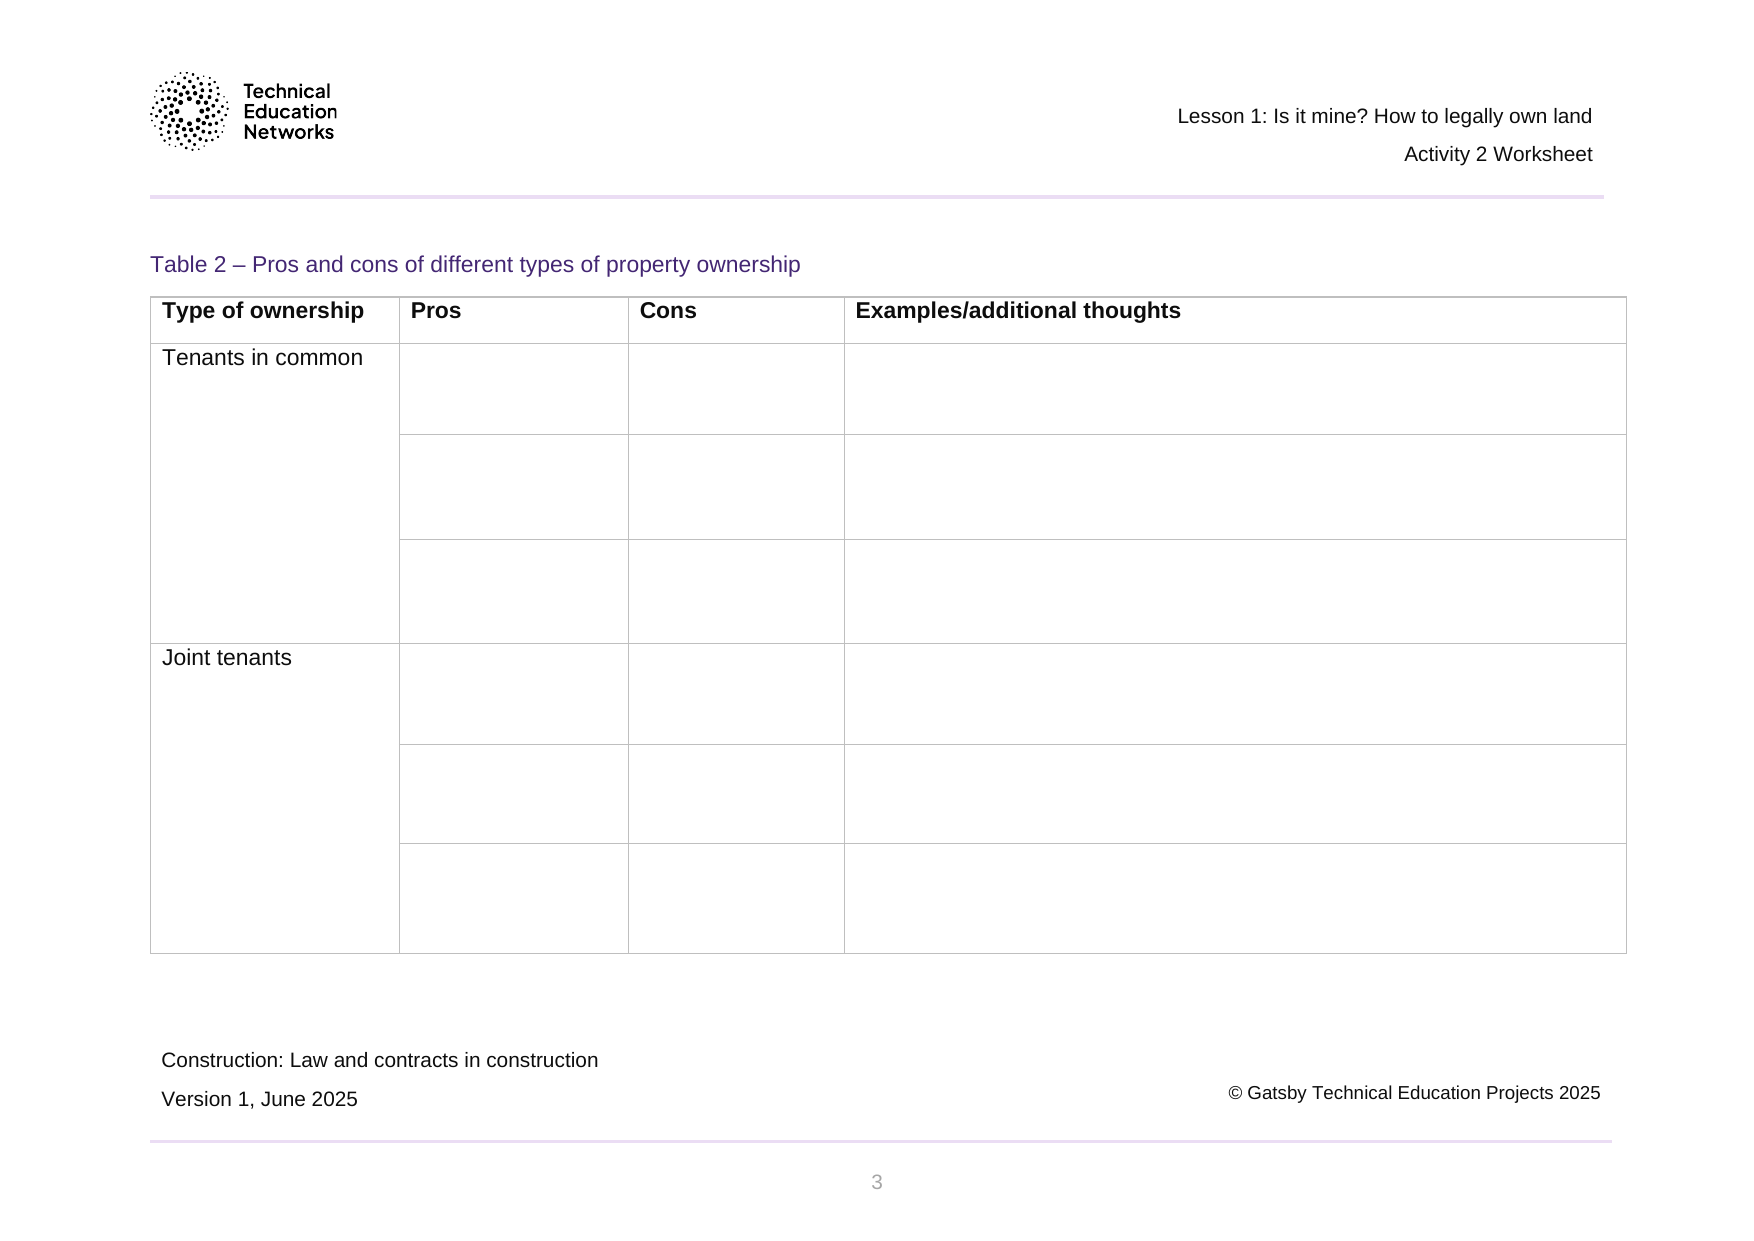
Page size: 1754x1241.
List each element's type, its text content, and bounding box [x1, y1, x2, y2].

table_cell [400, 540, 628, 643]
table_cell [845, 435, 1626, 539]
table_header Pros [400, 298, 628, 342]
table_cell [629, 844, 844, 953]
table_cell [845, 344, 1626, 434]
table_cell [629, 745, 844, 842]
table_cell [629, 344, 844, 434]
table_cell Joint tenants [151, 644, 399, 953]
table_header Type of ownership [151, 298, 399, 342]
text Table 2 – Pros and cons of different types of property ownership [150, 251, 1604, 278]
table_cell [400, 745, 628, 842]
table_cell [845, 844, 1626, 953]
picture [150, 72, 337, 151]
table_cell [400, 844, 628, 953]
table_cell Tenants in common [151, 344, 399, 643]
table_cell [400, 435, 628, 539]
table_header Cons [629, 298, 844, 342]
table_header Examples/additional thoughts [845, 298, 1626, 342]
table_cell [629, 540, 844, 643]
table_cell [845, 644, 1626, 743]
table_cell [629, 644, 844, 743]
table_cell [629, 435, 844, 539]
table_cell [400, 344, 628, 434]
table_cell [845, 745, 1626, 842]
table_cell [845, 540, 1626, 643]
table_cell [400, 644, 628, 743]
